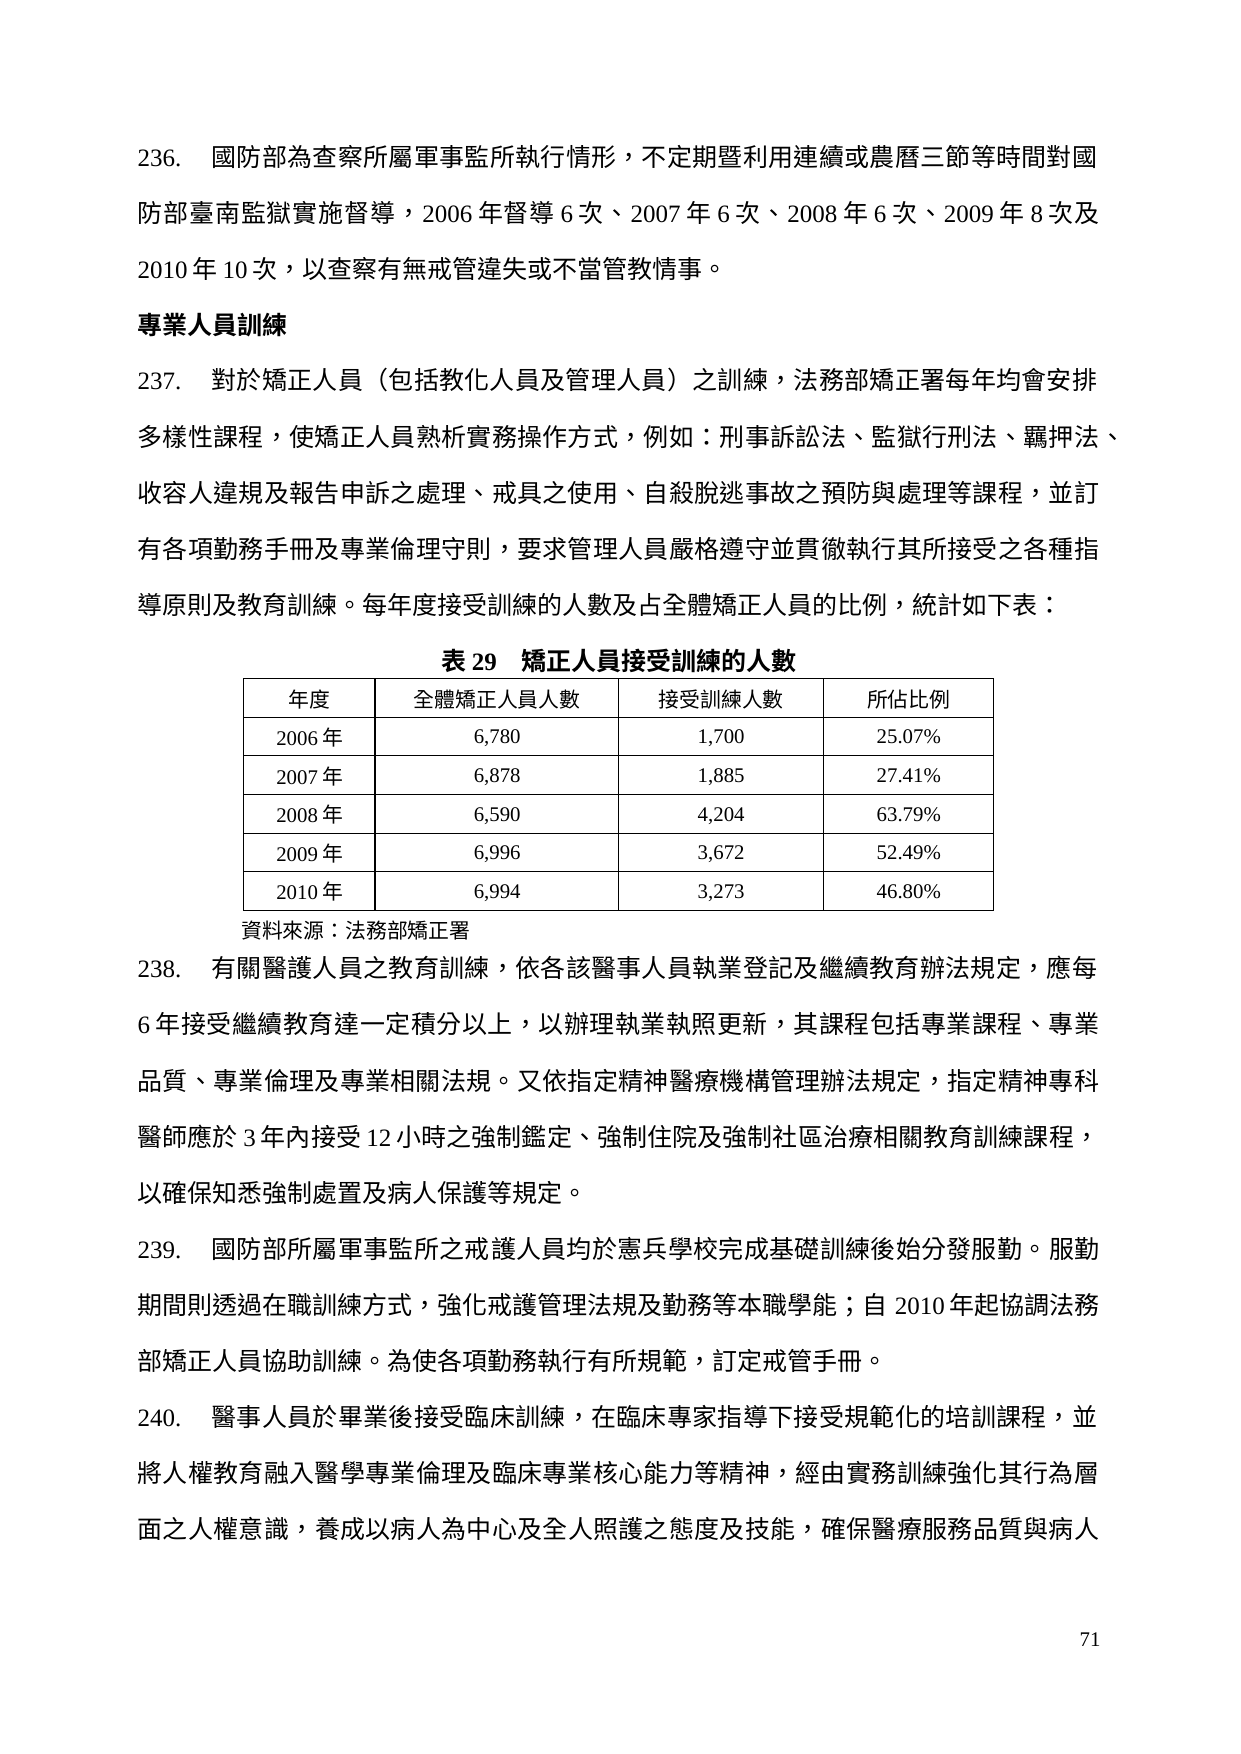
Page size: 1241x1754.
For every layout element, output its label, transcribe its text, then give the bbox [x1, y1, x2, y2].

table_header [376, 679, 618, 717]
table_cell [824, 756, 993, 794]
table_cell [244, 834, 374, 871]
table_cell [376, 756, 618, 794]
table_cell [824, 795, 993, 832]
text 國防部所屬軍事監所之戒護人員均於憲兵學校完成基礎訓練後始分發服勤。服勤期間則透過在職訓練方式，強化戒護管理法規及勤務等本職學能；自2010年起協調法務部矯正人員協助訓練。為使各項勤務執行有所規範，訂定戒管手冊。 [137, 1229, 1100, 1379]
text 有關醫護人員之教育訓練，依各該醫事人員執業登記及繼續教育辦法規定，應每6年接受繼續教育達一定積分以上，以辦理執業執照更新，其課程包括專業課程、專業品質、專業倫理及專業相關法規。又依指定精神醫療機構管理辦法規定，指定精神專科醫師應於3年內接受12小時之強制鑑定、強制住院及強制社區治療相關教育訓練課程，以確保知悉強制處置及病人保護等規定。 [137, 948, 1100, 1211]
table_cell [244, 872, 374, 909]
text 專業人員訓練 [137, 304, 1100, 342]
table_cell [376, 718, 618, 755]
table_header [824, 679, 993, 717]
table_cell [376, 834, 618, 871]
text 國防部為查察所屬軍事監所執行情形，不定期暨利用連續或農曆三節等時間對國防部臺南監獄實施督導，2006年督導6次、2007年6次、2008年6次、2009年8次及2010年10次，以查察有無戒管違失或不當管教情事。 [137, 136, 1100, 286]
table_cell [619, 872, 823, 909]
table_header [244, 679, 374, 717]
text 表 29 矯正人員接受訓練的人數 [137, 641, 1100, 678]
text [137, 1397, 1100, 1547]
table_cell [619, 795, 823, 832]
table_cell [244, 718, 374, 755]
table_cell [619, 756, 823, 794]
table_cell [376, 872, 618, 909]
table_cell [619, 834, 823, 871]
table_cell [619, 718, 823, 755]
text 資料來源：法務部矯正署 [241, 911, 1100, 948]
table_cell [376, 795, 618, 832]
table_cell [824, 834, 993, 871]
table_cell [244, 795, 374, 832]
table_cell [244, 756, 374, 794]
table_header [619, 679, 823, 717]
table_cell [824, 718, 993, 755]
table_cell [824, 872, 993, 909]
text 對於矯正人員（包括教化人員及管理人員）之訓練，法務部矯正署每年均會安排多樣性課程，使矯正人員熟析實務操作方式，例如：刑事訴訟法、監獄行刑法、羈押法、收容人違規及報告申訴之處理、戒具之使用、自殺脫逃事故之預防與處理等課程，並訂有各項勤務手冊及專業倫理守則，要求管理人員嚴格遵守並貫徹執行其所接受之各種指導原則及教育訓練。每年度接受訓練的人數及占全體矯正人員的比例，統計如下表： [137, 360, 1100, 623]
